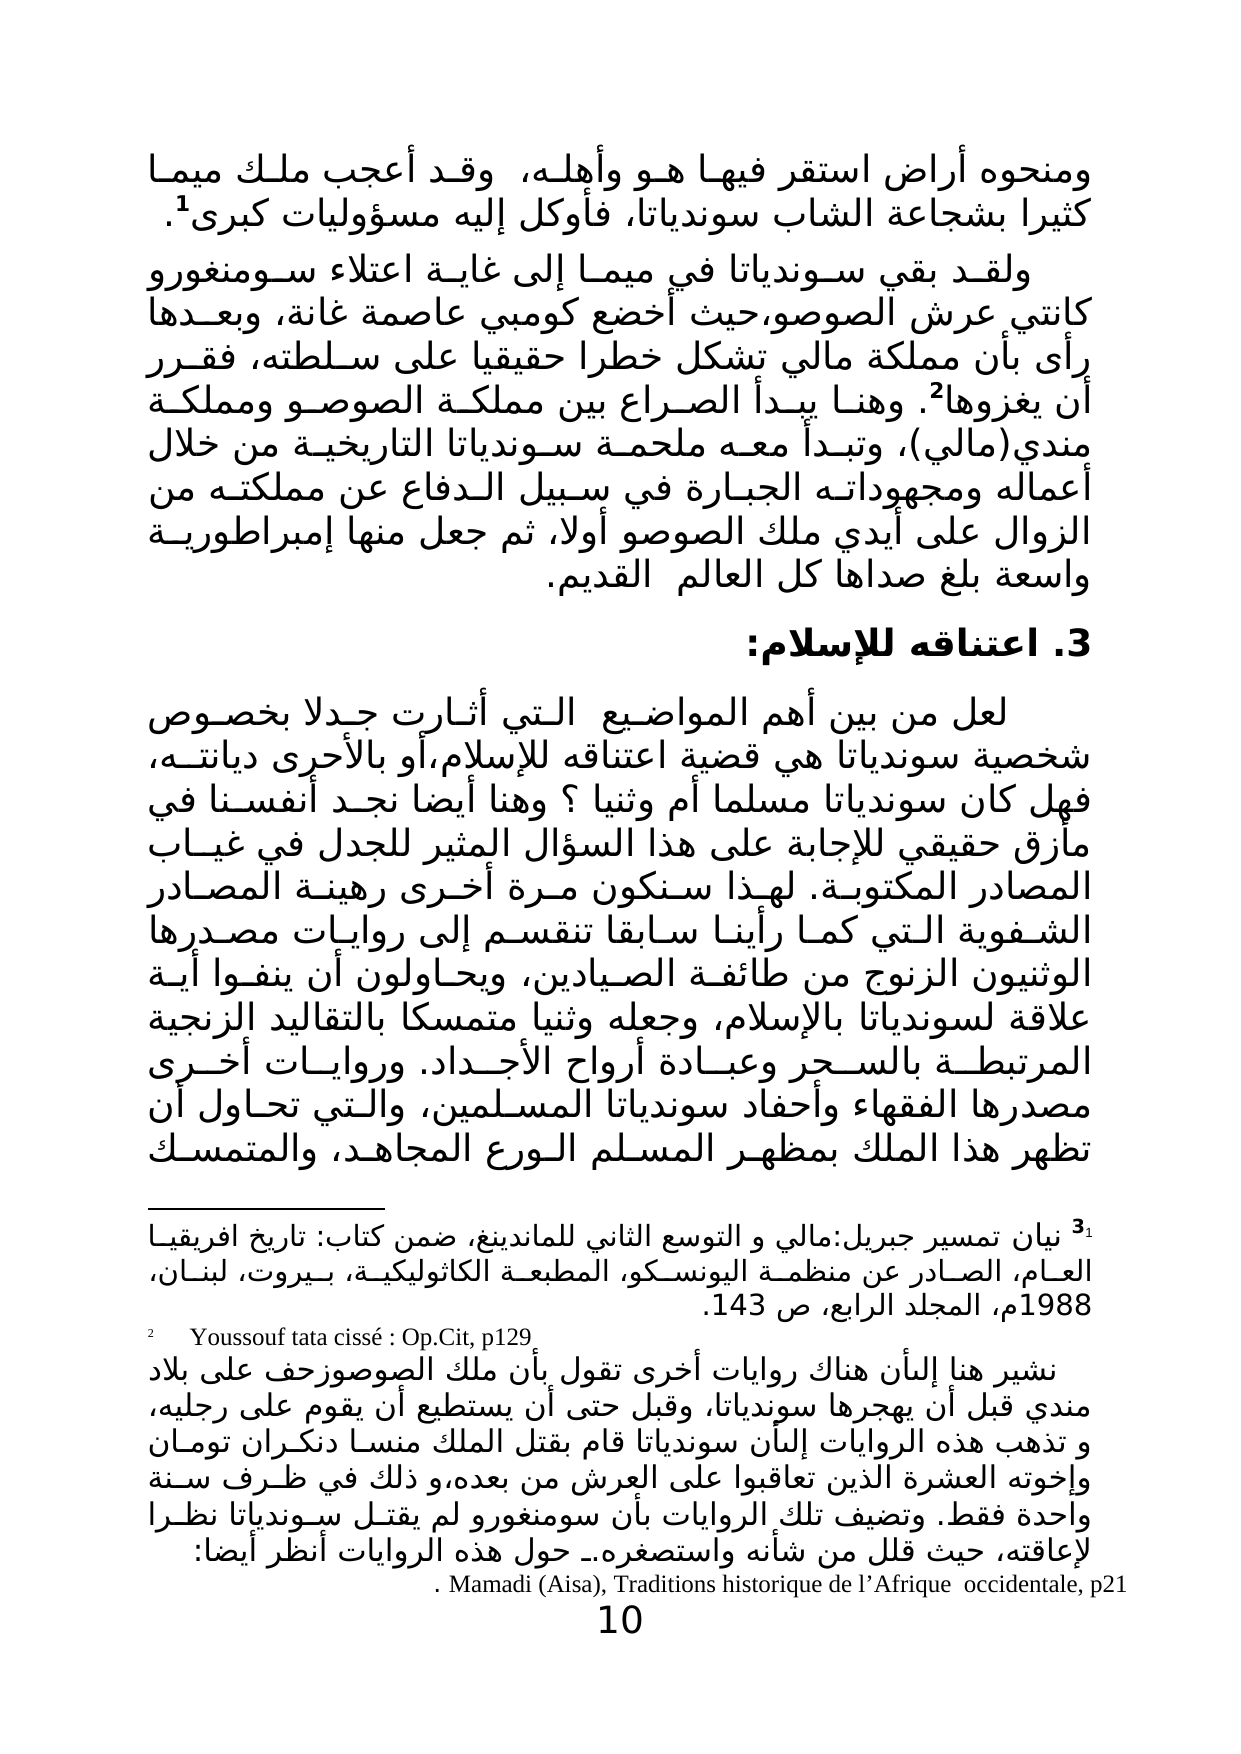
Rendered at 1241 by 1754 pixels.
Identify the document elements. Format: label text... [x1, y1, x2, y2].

text 3. اعتناقه للإسلام: [148, 622, 1093, 665]
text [148, 148, 1093, 235]
text لعل من بين أهم المواضيع التي أثارت جدلا بخصوص شخصية سوندياتا هي قضية اعتناقه للإسلام،أو بالأحرى ديانته، فهل كان سوندياتا مسلما أم وثنيا ؟ وهنا أيضا نجد أنفسنا في مأزق حقيقي للإجابة على هذا السؤال المثير للجدل في غياب المصادر المكتوبة. لهذا سنكون مرة أخرى رهينة المصادر الشفوية التي كما رأينا سابقا تنقسم إلى روايات مصدرها الوثنيون الزنوج من طائفة الصيادين، ويحاولون أن ينفوا أية علاقة لسوندياتا بالإسلام، وجعله وثنيا متمسكا بالتقاليد الزنجية المرتبطة بالسحر وعبادة أرواح الأجداد. وروايات أخرى مصدرها الفقهاء وأحفاد سوندياتا المسلمين، والتي تحاول أن تظهر هذا الملك بمظهر المسلم الورع المجاهد، والمتمسك بمبادئ الإسلام، والملتزم بتعاليمه. لكننا إذا تتبعنا مسيرة عائلة كيتا نجد أن سوندياتا يكون من المسلمين على اعتبار أن أسرة كيتا دخلت الإسلام منذ عهد جدهم برمندانه الشهير. ولم يرد في الروايات الشفوية على اختلاف مصادرها بأن أحد أحفاده قد ارتد عن الإسلام. لكننا رغم ذلك نجد بعض الرواة من غير المسلمين، وفي مقدمتهم راوي منطقة كيرينا وهو واكاميسوكو (Wakamissoko) يحاول أن يجتهد ليعطي لنا انطباعا بأن سوندياتا لم يكن مسلما، فهو يقول في هذا الشأن: « فيما يخص إسلام ملوك مندن، وهذا قبل وصول سوندياتا إلى الحكم، يقال بأنه وجد ملك واحد كان مسلما، ويتعلق الأمر بنياني منسا مامورو، وهو الشقيق الأصغر لسوندياتا، ولكنه كان يتخفى من خلال الاختباء في عمارته لتطبيق تعاليم دينه الجديد». [148, 690, 1093, 1170]
text ولقد بقي سوندياتا في ميما إلى غاية اعتلاء سومنغورو كانتي عرش الصوصو،حيث أخضع كومبي عاصمة غانة، وبعدها رأى بأن مملكة مالي تشكل خطرا حقيقيا على سلطته، فقرر أن يغزوها. وهنا يبدأ الصراع بين مملكة الصوصو ومملكة مندي(مالي)، وتبدأ معه ملحمة سوندياتا التاريخية من خلال أعماله ومجهوداته الجبارة في سبيل الدفاع عن مملكته من الزوال على أيدي ملك الصوصو أولا، ثم جعل منها إمبراطورية واسعة بلغ صداها كل العالم القديم. [148, 247, 1093, 597]
